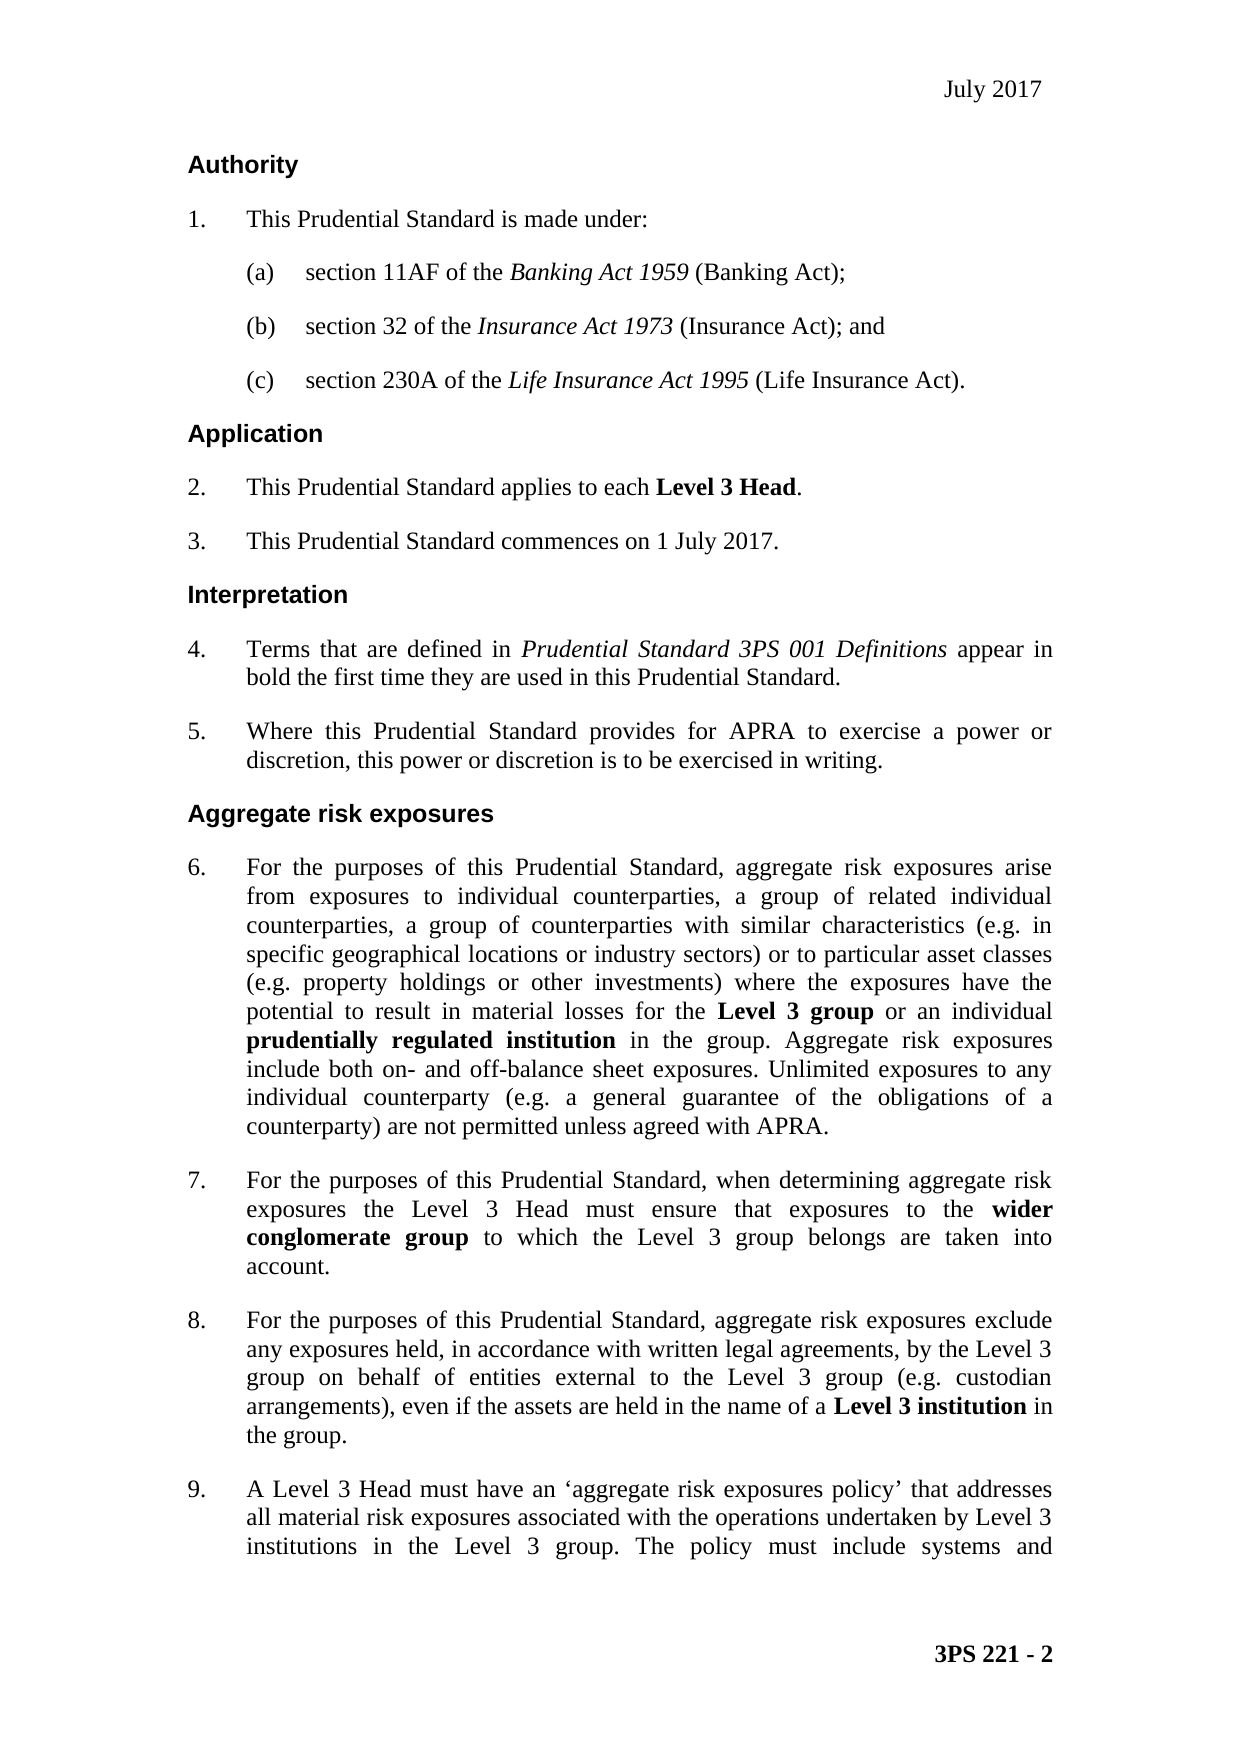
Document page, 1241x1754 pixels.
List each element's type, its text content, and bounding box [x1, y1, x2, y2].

text For the purposes of this Prudential Standard, aggregate risk exposures exclude any exposures held, in accordance with written legal agreements, by the Level 3 group on behalf of entities external to the Level 3 group (e.g. custodian arrangements), even if the assets are held in the name of a Level 3 institution in the group. [187, 1305, 1053, 1449]
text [187, 1474, 1053, 1560]
text For the purposes of this Prudential Standard, aggregate risk exposures arise from exposures to individual counterparties, a group of related individual counterparties, a group of counterparties with similar characteristics (e.g. in specific geographical locations or industry sectors) or to particular asset classes (e.g. property holdings or other investments) where the exposures have the potential to result in material losses for the Level 3 group or an individual prudentially regulated institution in the group. Aggregate risk exposures include both on- and off-balance sheet exposures. Unlimited exposures to any individual counterparty (e.g. a general guarantee of the obligations of a counterparty) are not permitted unless agreed with APRA. [187, 852, 1053, 1140]
text Terms that are defined in Prudential Standard 3PS 001 Definitions appear in bold the first time they are used in this Prudential Standard. [187, 634, 1053, 691]
text This Prudential Standard commences on 1 July 2017. [187, 526, 1053, 555]
subtitle Aggregate risk exposures [187, 799, 1053, 827]
subtitle Authority [187, 150, 1053, 179]
text section 11AF of the Banking Act 1959 (Banking Act); [246, 257, 1053, 286]
text This Prudential Standard is made under: [187, 204, 1053, 232]
text section 230A of the Life Insurance Act 1995 (Life Insurance Act). [246, 365, 1053, 394]
text This Prudential Standard applies to each Level 3 Head. [187, 472, 1053, 501]
text For the purposes of this Prudential Standard, when determining aggregate risk exposures the Level 3 Head must ensure that exposures to the wider conglomerate group to which the Level 3 group belongs are taken into account. [187, 1165, 1053, 1280]
text Where this Prudential Standard provides for APRA to exercise a power or discretion, this power or discretion is to be exercised in writing. [187, 716, 1053, 774]
subtitle Application [187, 419, 1053, 447]
text section 32 of the Insurance Act 1973 (Insurance Act); and [246, 311, 1053, 340]
subtitle Interpretation [187, 580, 1053, 609]
